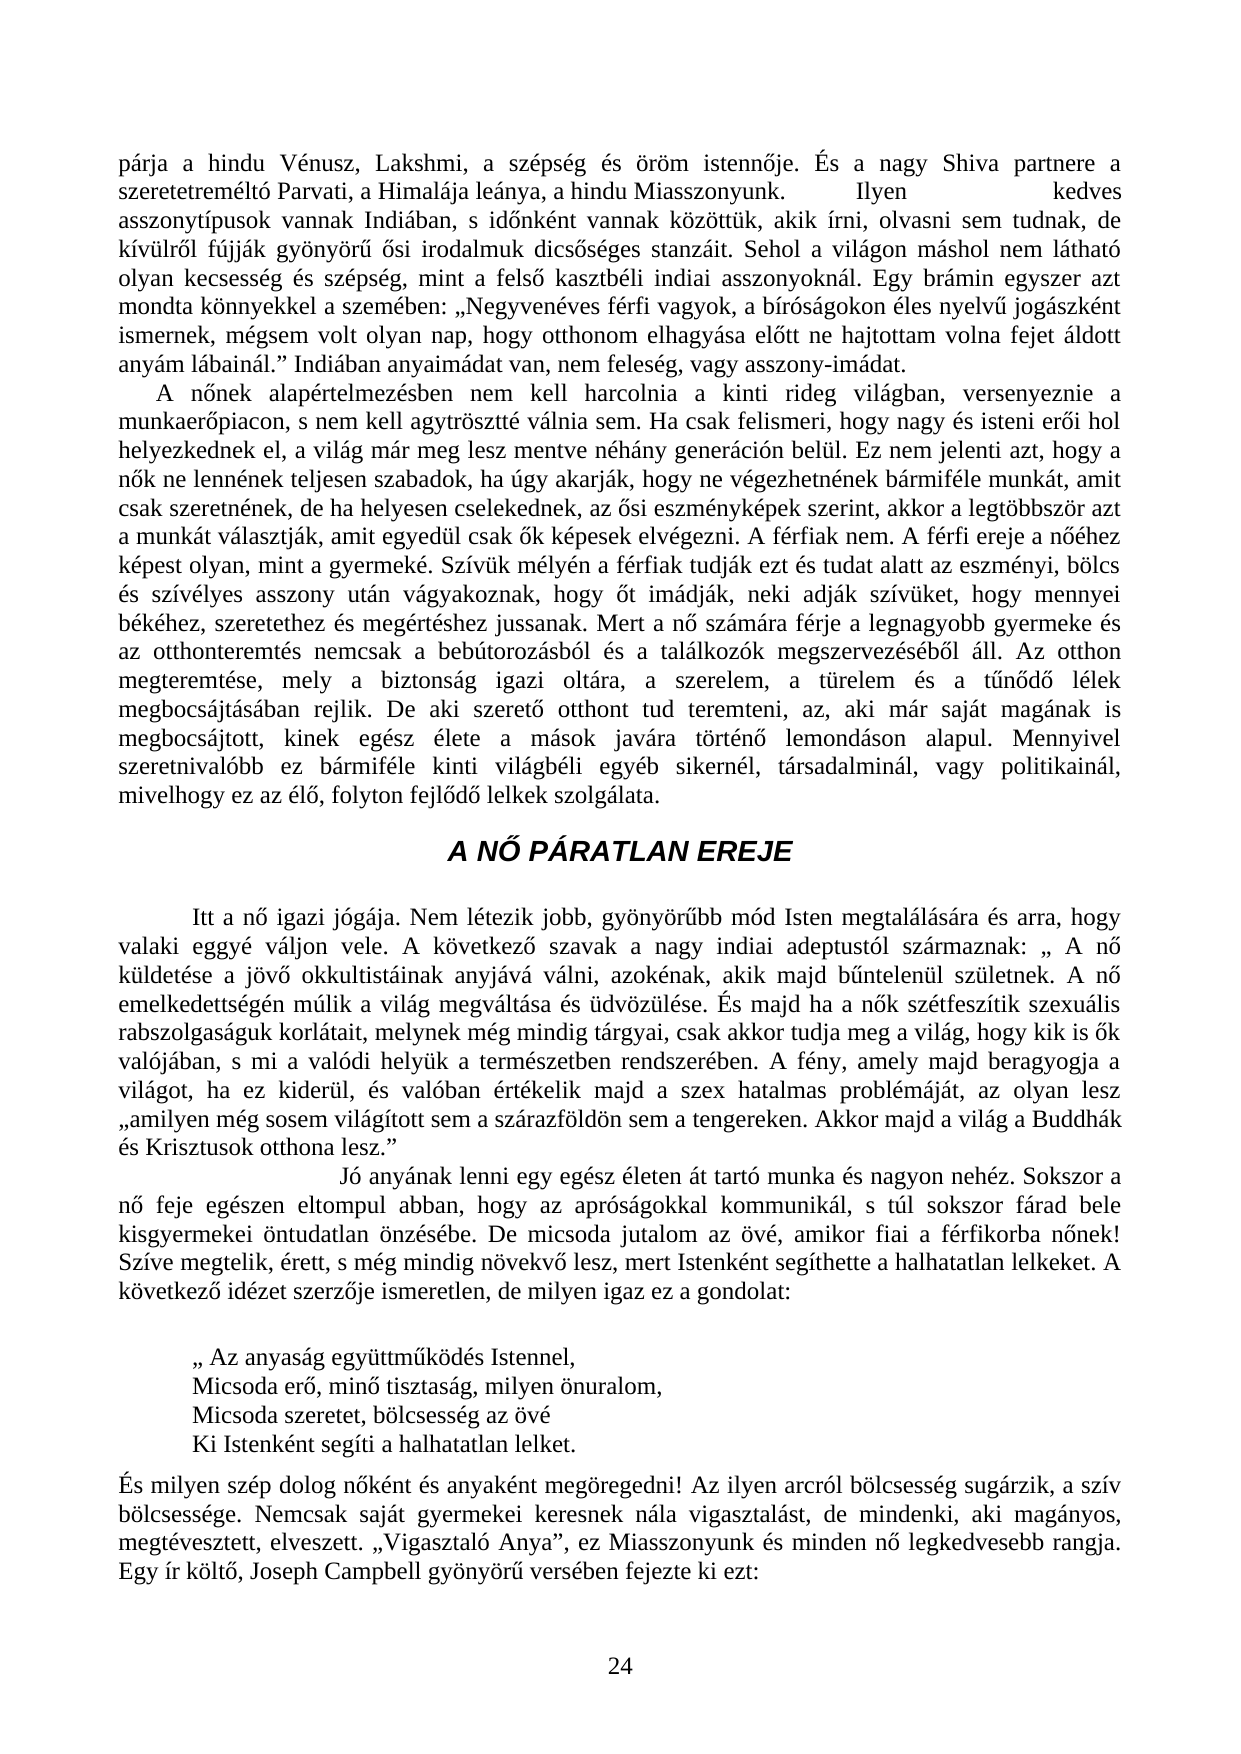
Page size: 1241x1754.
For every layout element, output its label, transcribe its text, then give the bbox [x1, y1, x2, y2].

text A nőnek alapértelmezésben nem kell harcolnia a kinti rideg világban, versenyeznie a munkaerőpiacon, s nem kell agytrösztté válnia sem. Ha csak felismeri, hogy nagy és isteni erői hol helyezkednek el, a világ már meg lesz mentve néhány generáción belül. Ez nem jelenti azt, hogy a nők ne lennének teljesen szabadok, ha úgy akarják, hogy ne végezhetnének bármiféle munkát, amit csak szeretnének, de ha helyesen cselekednek, az ősi eszményképek szerint, akkor a legtöbbször azt a munkát választják, amit egyedül csak ők képesek elvégezni. A férfiak nem. A férfi ereje a nőéhez képest olyan, mint a gyermeké. Szívük mélyén a férfiak tudják ezt és tudat alatt az eszményi, bölcs és szívélyes asszony után vágyakoznak, hogy őt imádják, neki adják szívüket, hogy mennyei békéhez, szeretethez és megértéshez jussanak. Mert a nő számára férje a legnagyobb gyermeke és az otthonteremtés nemcsak a bebútorozásból és a találkozók megszervezéséből áll. Az otthon megteremtése, mely a biztonság igazi oltára, a szerelem, a türelem és a tűnődő lélek megbocsájtásában rejlik. De aki szerető otthont tud teremteni, az, aki már saját magának is megbocsájtott, kinek egész élete a mások javára történő lemondáson alapul. Mennyivel szeretnivalóbb ez bármiféle kinti világbéli egyéb sikernél, társadalminál, vagy politikainál, mivelhogy ez az élő, folyton fejlődő lelkek szolgálata. [118, 378, 1122, 809]
text És milyen szép dolog nőként és anyaként megöregedni! Az ilyen arcról bölcsesség sugárzik, a szív bölcsessége. Nemcsak saját gyermekei keresnek nála vigasztalást, de mindenki, aki magányos, megtévesztett, elveszett. „Vigasztaló Anya”, ez Miasszonyunk és minden nő legkedvesebb rangja. Egy ír költő, Joseph Campbell gyönyörű versében fejezte ki ezt: [118, 1470, 1122, 1585]
text Itt a nő igazi jógája. Nem létezik jobb, gyönyörűbb mód Isten megtalálására és arra, hogy valaki eggyé váljon vele. A következő szavak a nagy indiai adeptustól származnak: „ A nő küldetése a jövő okkultistáinak anyjává válni, azokénak, akik majd bűntelenül születnek. A nő emelkedettségén múlik a világ megváltása és üdvözülése. És majd ha a nők szétfeszítik szexuális rabszolgaságuk korlátait, melynek még mindig tárgyai, csak akkor tudja meg a világ, hogy kik is ők valójában, s mi a valódi helyük a természetben rendszerében. A fény, amely majd beragyogja a világot, ha ez kiderül, és valóban értékelik majd a szex hatalmas problémáját, az olyan lesz „amilyen még sosem világított sem a szárazföldön sem a tengereken. Akkor majd a világ a Buddhák és Krisztusok otthona lesz.” Jó anyának lenni egy egész életen át tartó munka és nagyon nehéz. Sokszor a nő feje egészen eltompul abban, hogy az apróságokkal kommunikál, s túl sokszor fárad bele kisgyermekei öntudatlan önzésébe. De micsoda jutalom az övé, amikor fiai a férfikorba nőnek! Szíve megtelik, érett, s még mindig növekvő lesz, mert Istenként segíthette a halhatatlan lelkeket. A következő idézet szerzője ismeretlen, de milyen igaz ez a gondolat: [118, 902, 1122, 1305]
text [118, 148, 1122, 378]
subtitle A NŐ PÁRATLAN EREJE [118, 834, 1122, 867]
text „ Az anyaság együttműködés Istennel, Micsoda erő, minő tisztaság, milyen önuralom, Micsoda szeretet, bölcsesség az övé Ki Istenként segíti a halhatatlan lelket. [192, 1342, 1122, 1457]
